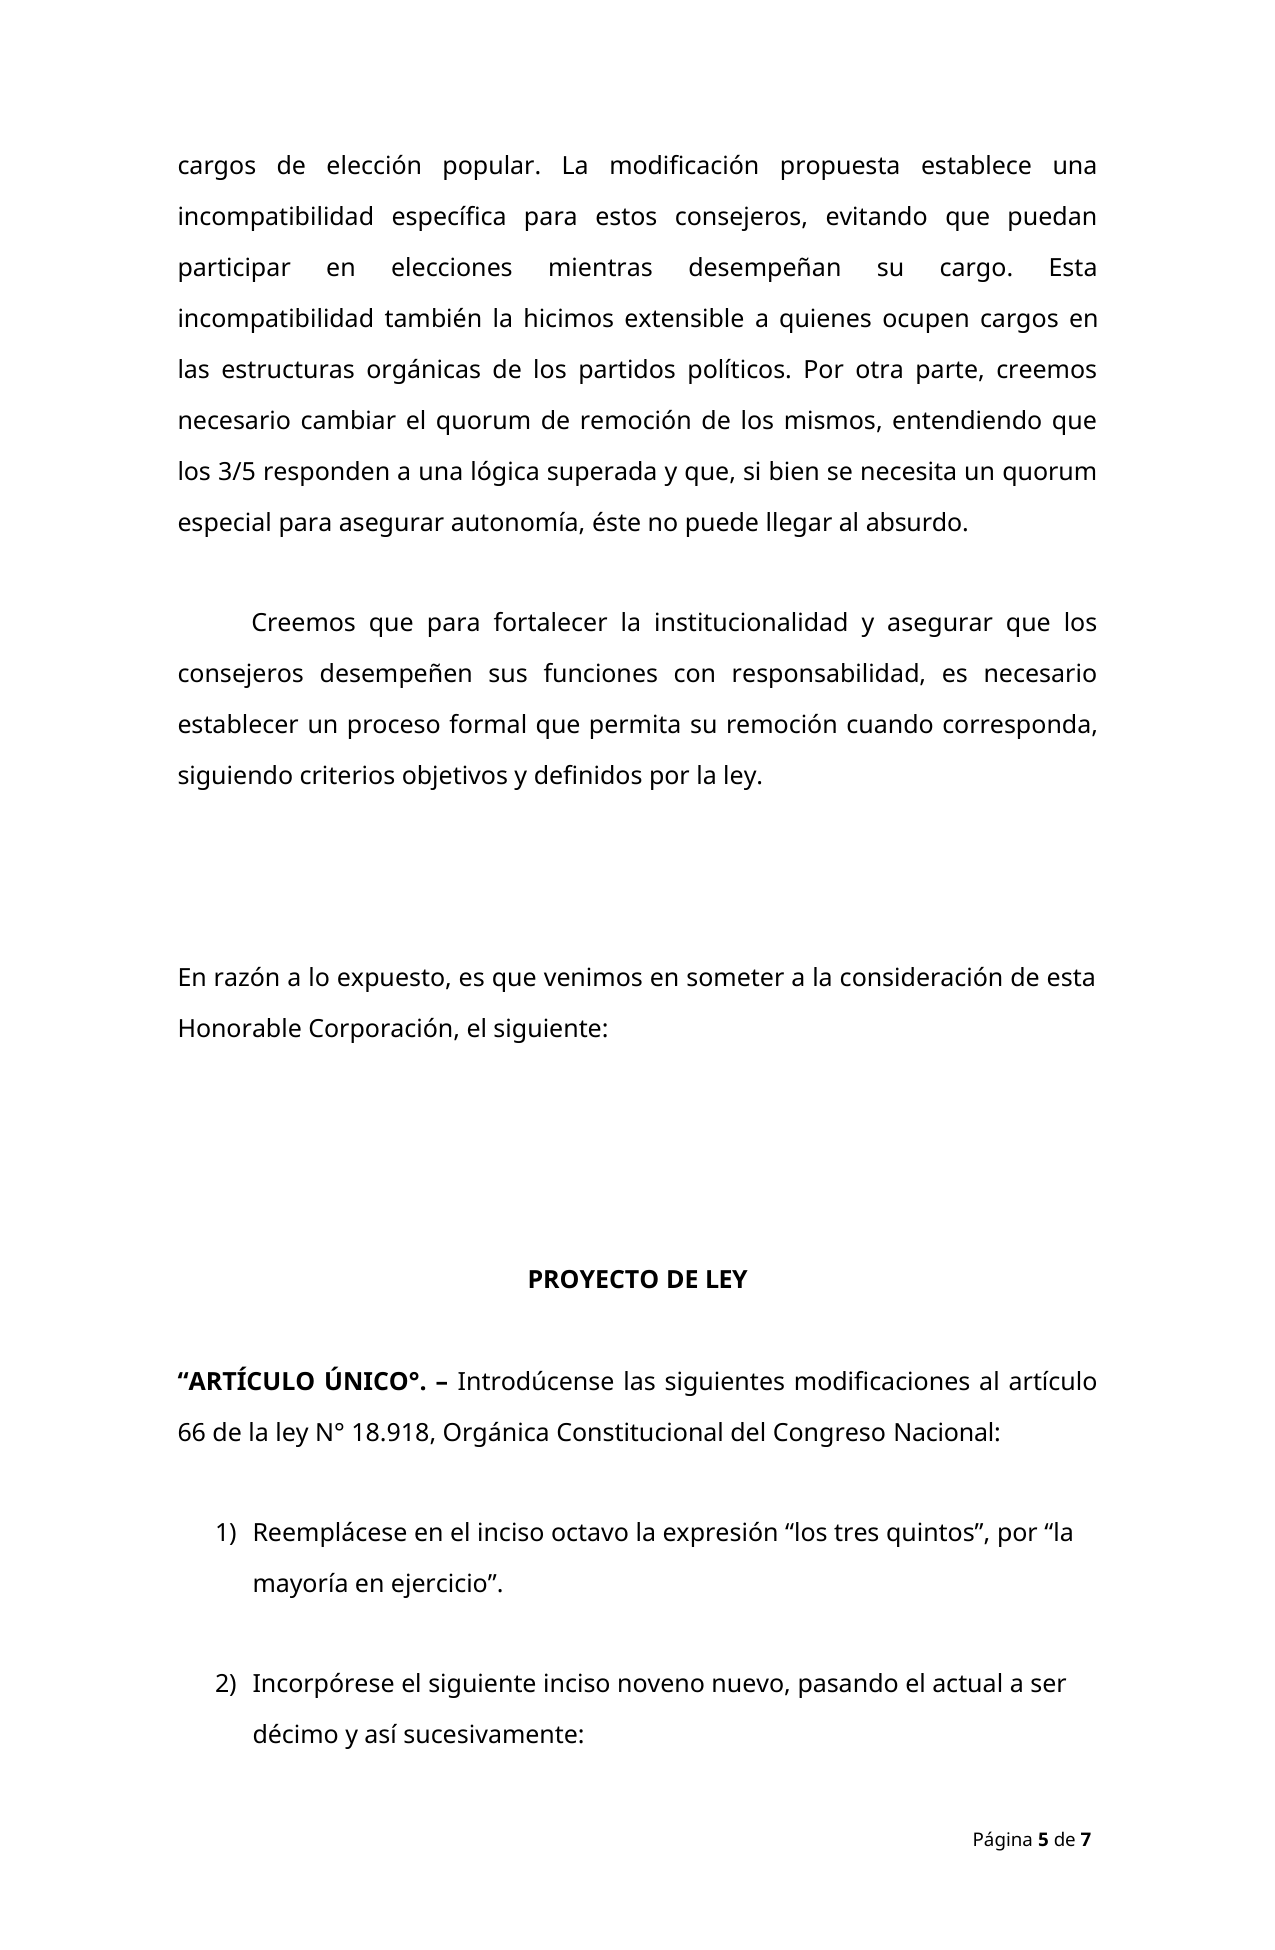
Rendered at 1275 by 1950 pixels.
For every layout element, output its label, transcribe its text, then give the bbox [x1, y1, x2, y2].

list Reemplácese en el inciso octavo la expresión “los tres quintos”, por “la mayoría en ejercicio”. [215, 1514, 1098, 1599]
text PROYECTO DE LEY [167, 1261, 1108, 1295]
text cargos de elección popular. La modificación propuesta establece una incompatibilidad específica para estos consejeros, evitando que puedan participar en elecciones mientras desempeñan su cargo. Esta incompatibilidad también la hicimos extensible a quienes ocupen cargos en las estructuras orgánicas de los partidos políticos. Por otra parte, creemos necesario cambiar el quorum de remoción de los mismos, entendiendo que los 3/5 responden a una lógica superada y que, si bien se necesita un quorum especial para asegurar autonomía, éste no puede llegar al absurdo. [177, 147, 1098, 539]
text “ARTÍCULO ÚNICO°. – Introdúcense las siguientes modificaciones al artículo 66 de la ley N° 18.918, Orgánica Constitucional del Congreso Nacional: [177, 1364, 1098, 1449]
text Creemos que para fortalecer la institucionalidad y asegurar que los consejeros desempeñen sus funciones con responsabilidad, es necesario establecer un proceso formal que permita su remoción cuando corresponda, siguiendo criterios objetivos y definidos por la ley. [177, 605, 1098, 792]
list Incorpórese el siguiente inciso noveno nuevo, pasando el actual a ser décimo y así sucesivamente: [215, 1665, 1098, 1750]
text En razón a lo expuesto, es que venimos en someter a la consideración de esta Honorable Corporación, el siguiente: [177, 959, 1098, 1045]
